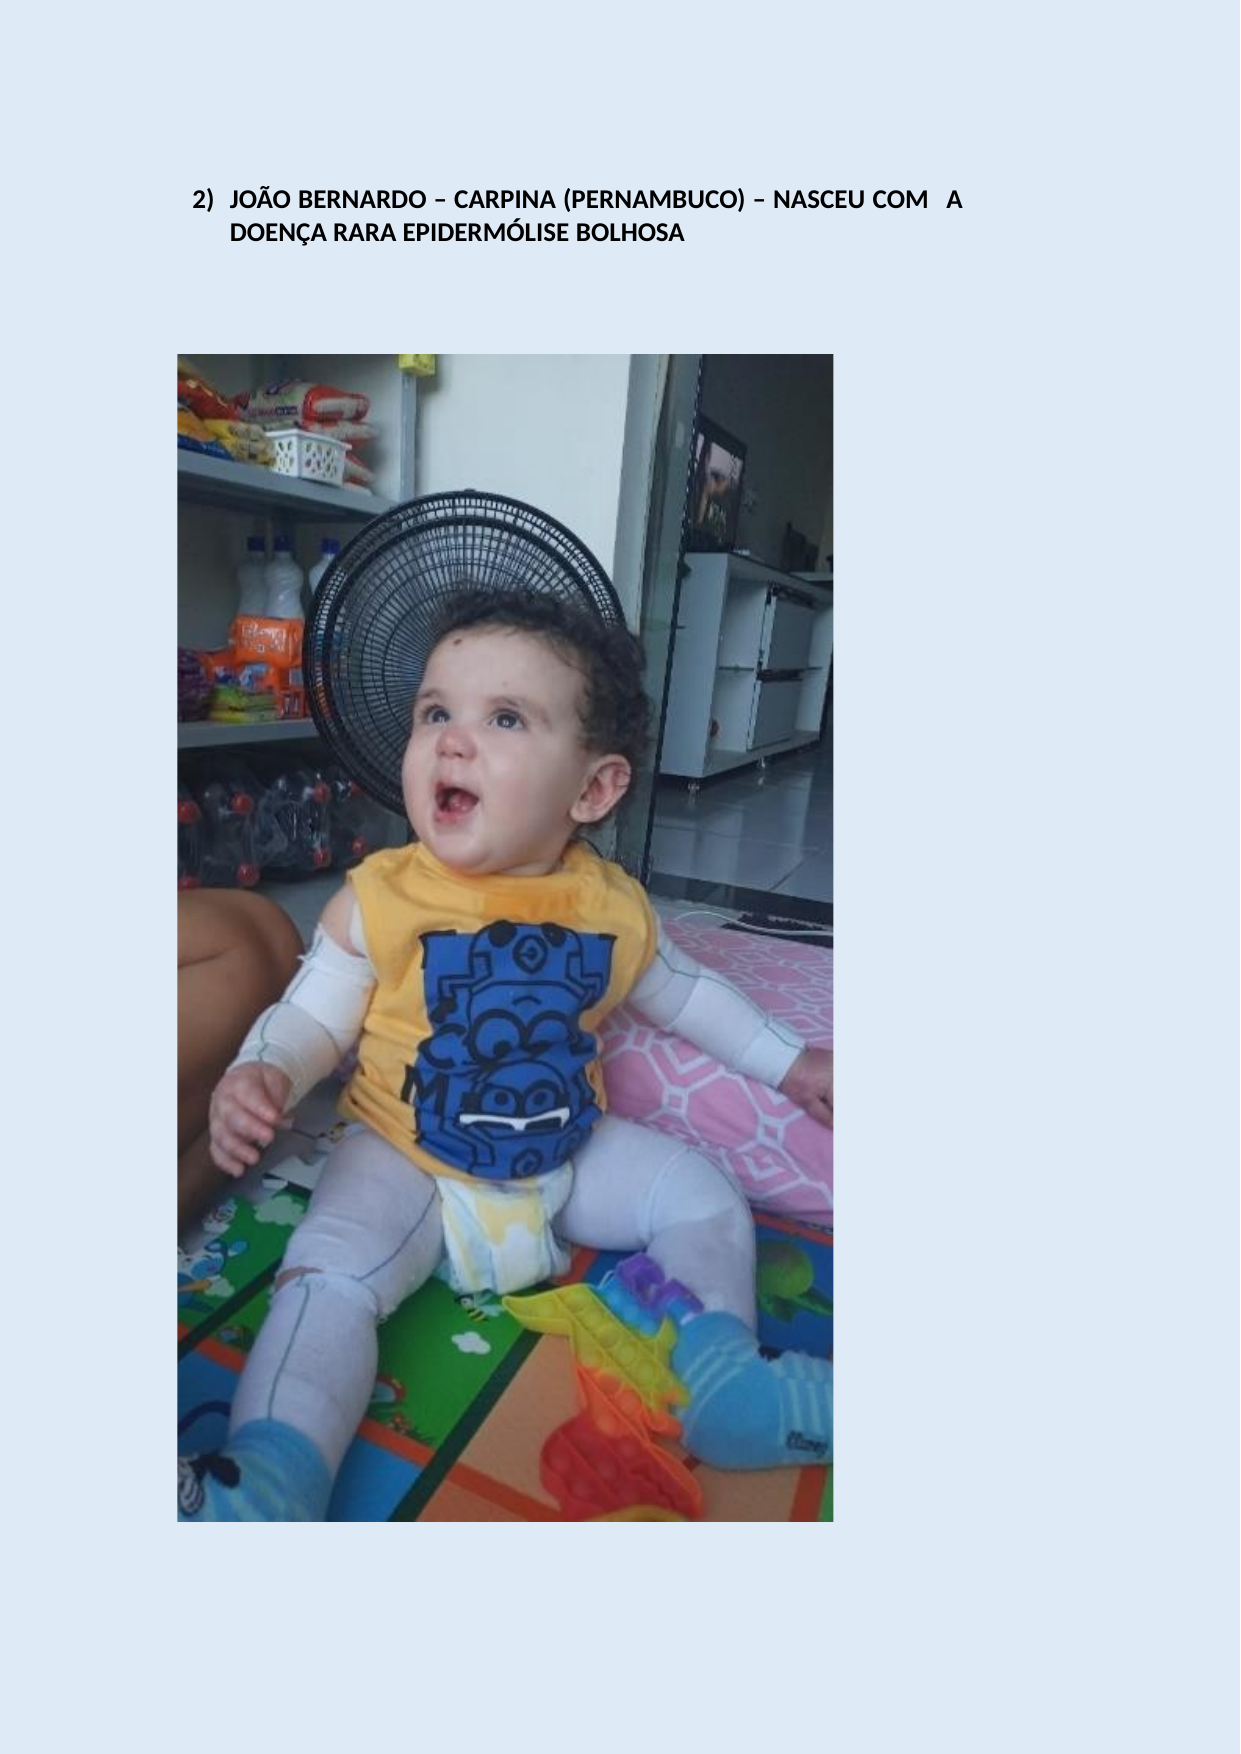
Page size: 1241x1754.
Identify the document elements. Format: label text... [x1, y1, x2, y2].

list JOÃO BERNARDO – CARPINA (PERNAMBUCO) – NASCEU COM A DOENÇA RARA EPIDERMÓLISE BOLHOSA [192, 182, 963, 248]
picture [177, 354, 834, 1522]
